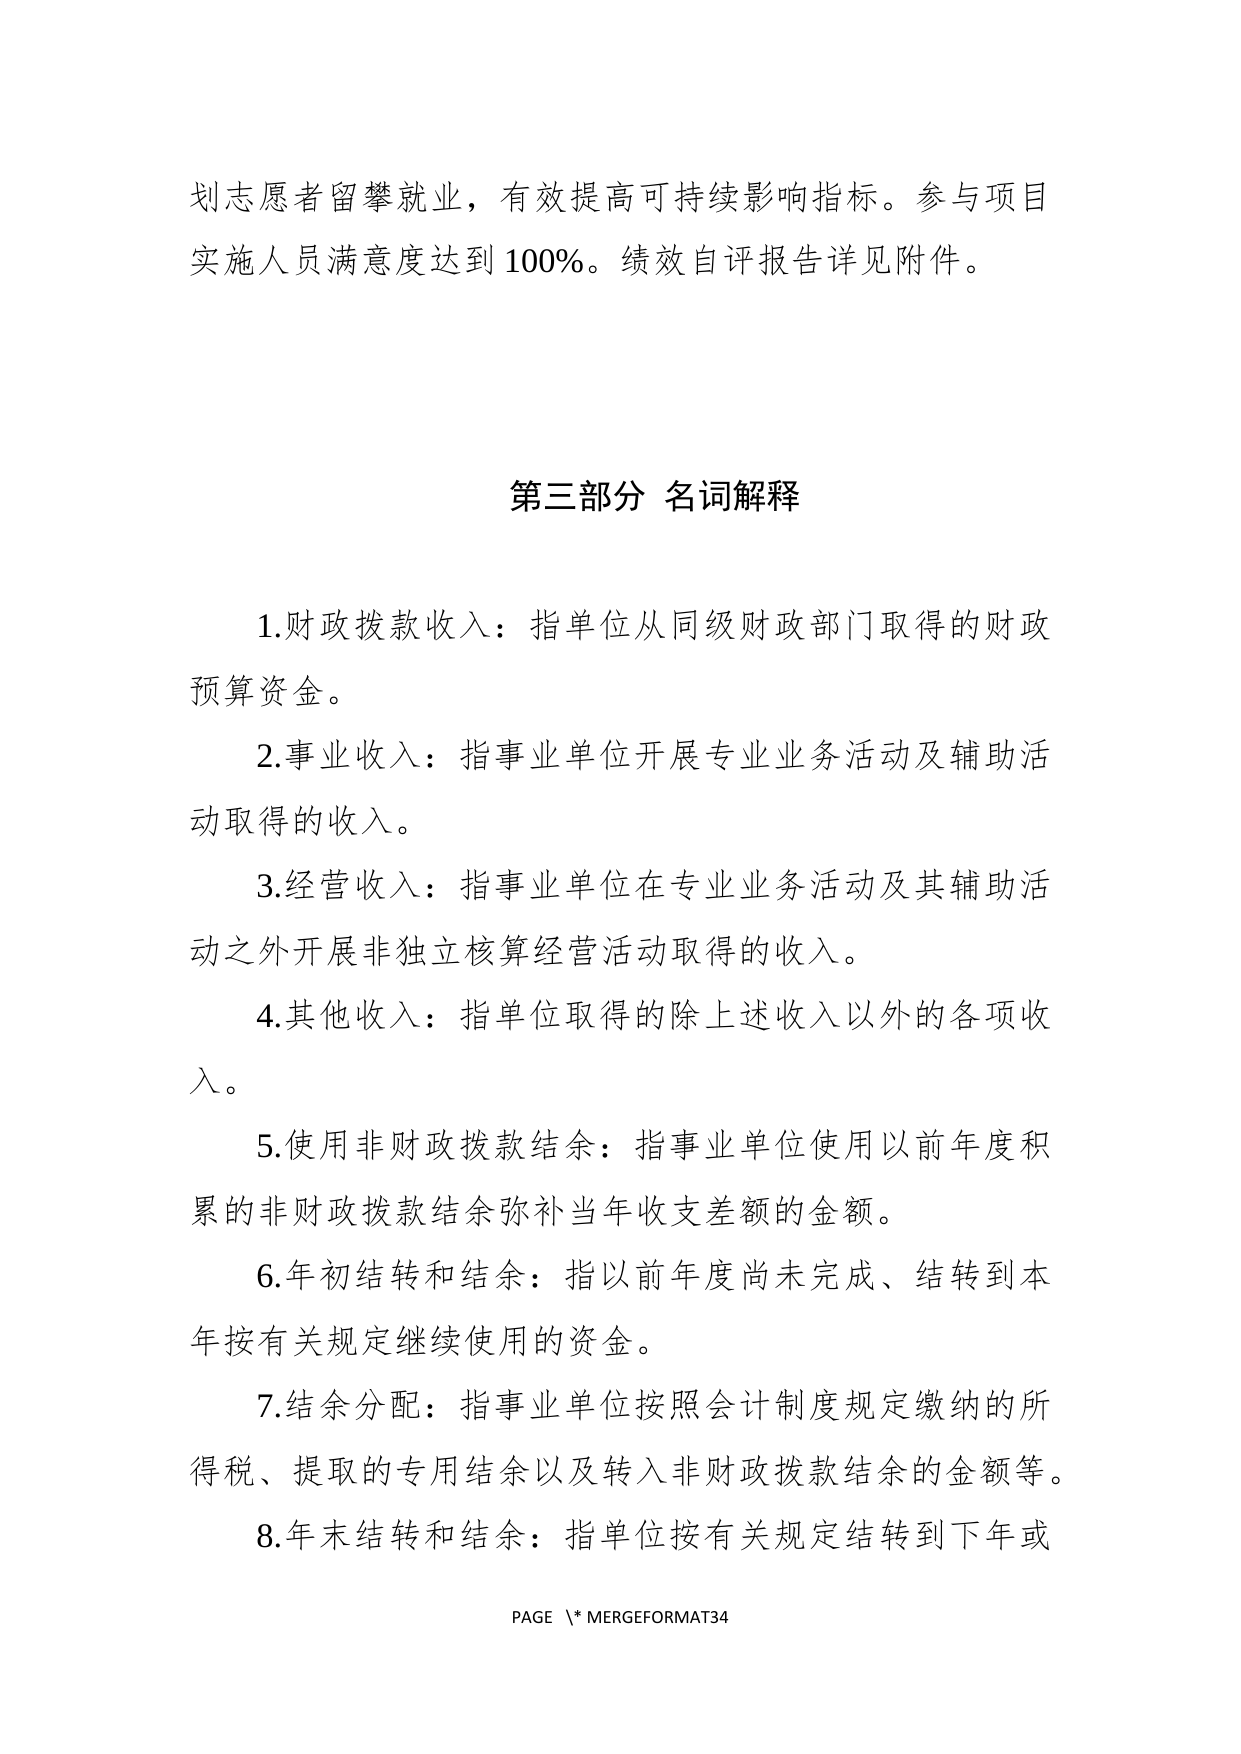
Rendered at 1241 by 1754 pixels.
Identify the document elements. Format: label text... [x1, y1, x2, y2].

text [187, 162, 1053, 292]
text 6.年初结转和结余：指以前年度尚未完成、结转到本年按有关规定继续使用的资金。 [187, 1241, 1053, 1371]
text 4.其他收入：指单位取得的除上述收入以外的各项收入。 [187, 981, 1053, 1111]
text 3.经营收入：指事业单位在专业业务活动及其辅助活动之外开展非独立核算经营活动取得的收入。 [187, 851, 1053, 981]
text 1.财政拨款收入：指单位从同级财政部门取得的财政预算资金。 [187, 591, 1053, 721]
text 2.事业收入：指事业单位开展专业业务活动及辅助活动取得的收入。 [187, 721, 1053, 851]
list 名词解释 [187, 461, 1053, 526]
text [187, 1501, 1053, 1566]
text 5.使用非财政拨款结余：指事业单位使用以前年度积累的非财政拨款结余弥补当年收支差额的金额。 [187, 1111, 1053, 1241]
text 7.结余分配：指事业单位按照会计制度规定缴纳的所得税、提取的专用结余以及转入非财政拨款结余的金额等。 [187, 1371, 1053, 1501]
